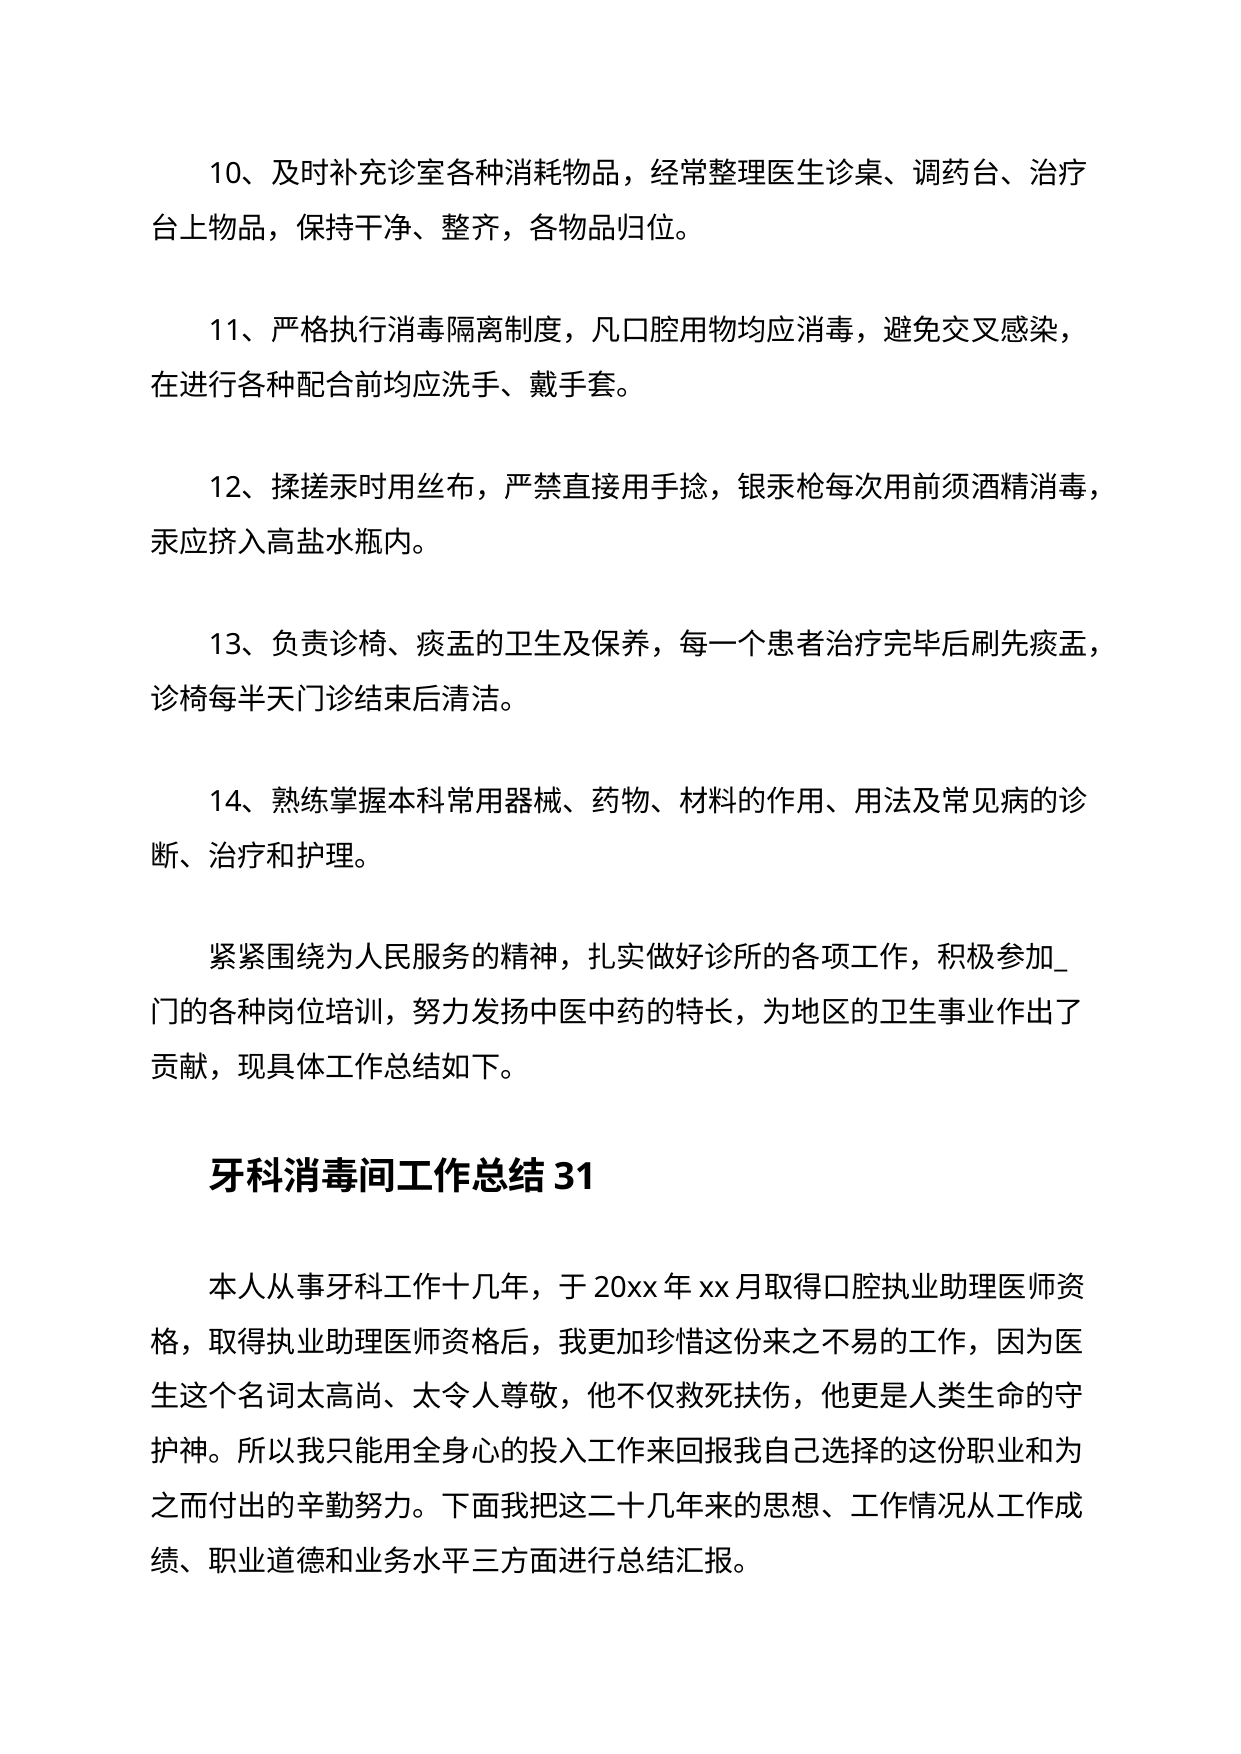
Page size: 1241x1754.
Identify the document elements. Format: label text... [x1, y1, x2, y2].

text 本人从事牙科工作十几年，于20xx年xx月取得口腔执业助理医师资格，取得执业助理医师资格后，我更加珍惜这份来之不易的工作，因为医生这个名词太高尚、太令人尊敬，他不仅救死扶伤，他更是人类生命的守护神。所以我只能用全身心的投入工作来回报我自己选择的这份职业和为之而付出的辛勤努力。下面我把这二十几年来的思想、工作情况从工作成绩、职业道德和业务水平三方面进行总结汇报。 [150, 1263, 1090, 1580]
text 紧紧围绕为人民服务的精神，扎实做好诊所的各项工作，积极参加_门的各种岗位培训，努力发扬中医中药的特长，为地区的卫生事业作出了贡献，现具体工作总结如下。 [150, 934, 1090, 1086]
text 13、负责诊椅、痰盂的卫生及保养，每一个患者治疗完毕后刷先痰盂，诊椅每半天门诊结束后清洁。 [150, 620, 1090, 718]
text 牙科消毒间工作总结31 [150, 1146, 1090, 1200]
text 11、严格执行消毒隔离制度，凡口腔用物均应消毒，避免交叉感染，在进行各种配合前均应洗手、戴手套。 [150, 307, 1090, 404]
text 14、熟练掌握本科常用器械、药物、材料的作用、用法及常见病的诊断、治疗和护理。 [150, 777, 1090, 874]
text 12、揉搓汞时用丝布，严禁直接用手捻，银汞枪每次用前须酒精消毒，汞应挤入高盐水瓶内。 [150, 463, 1090, 561]
text 10、及时补充诊室各种消耗物品，经常整理医生诊桌、调药台、治疗台上物品，保持干净、整齐，各物品归位。 [150, 150, 1090, 247]
